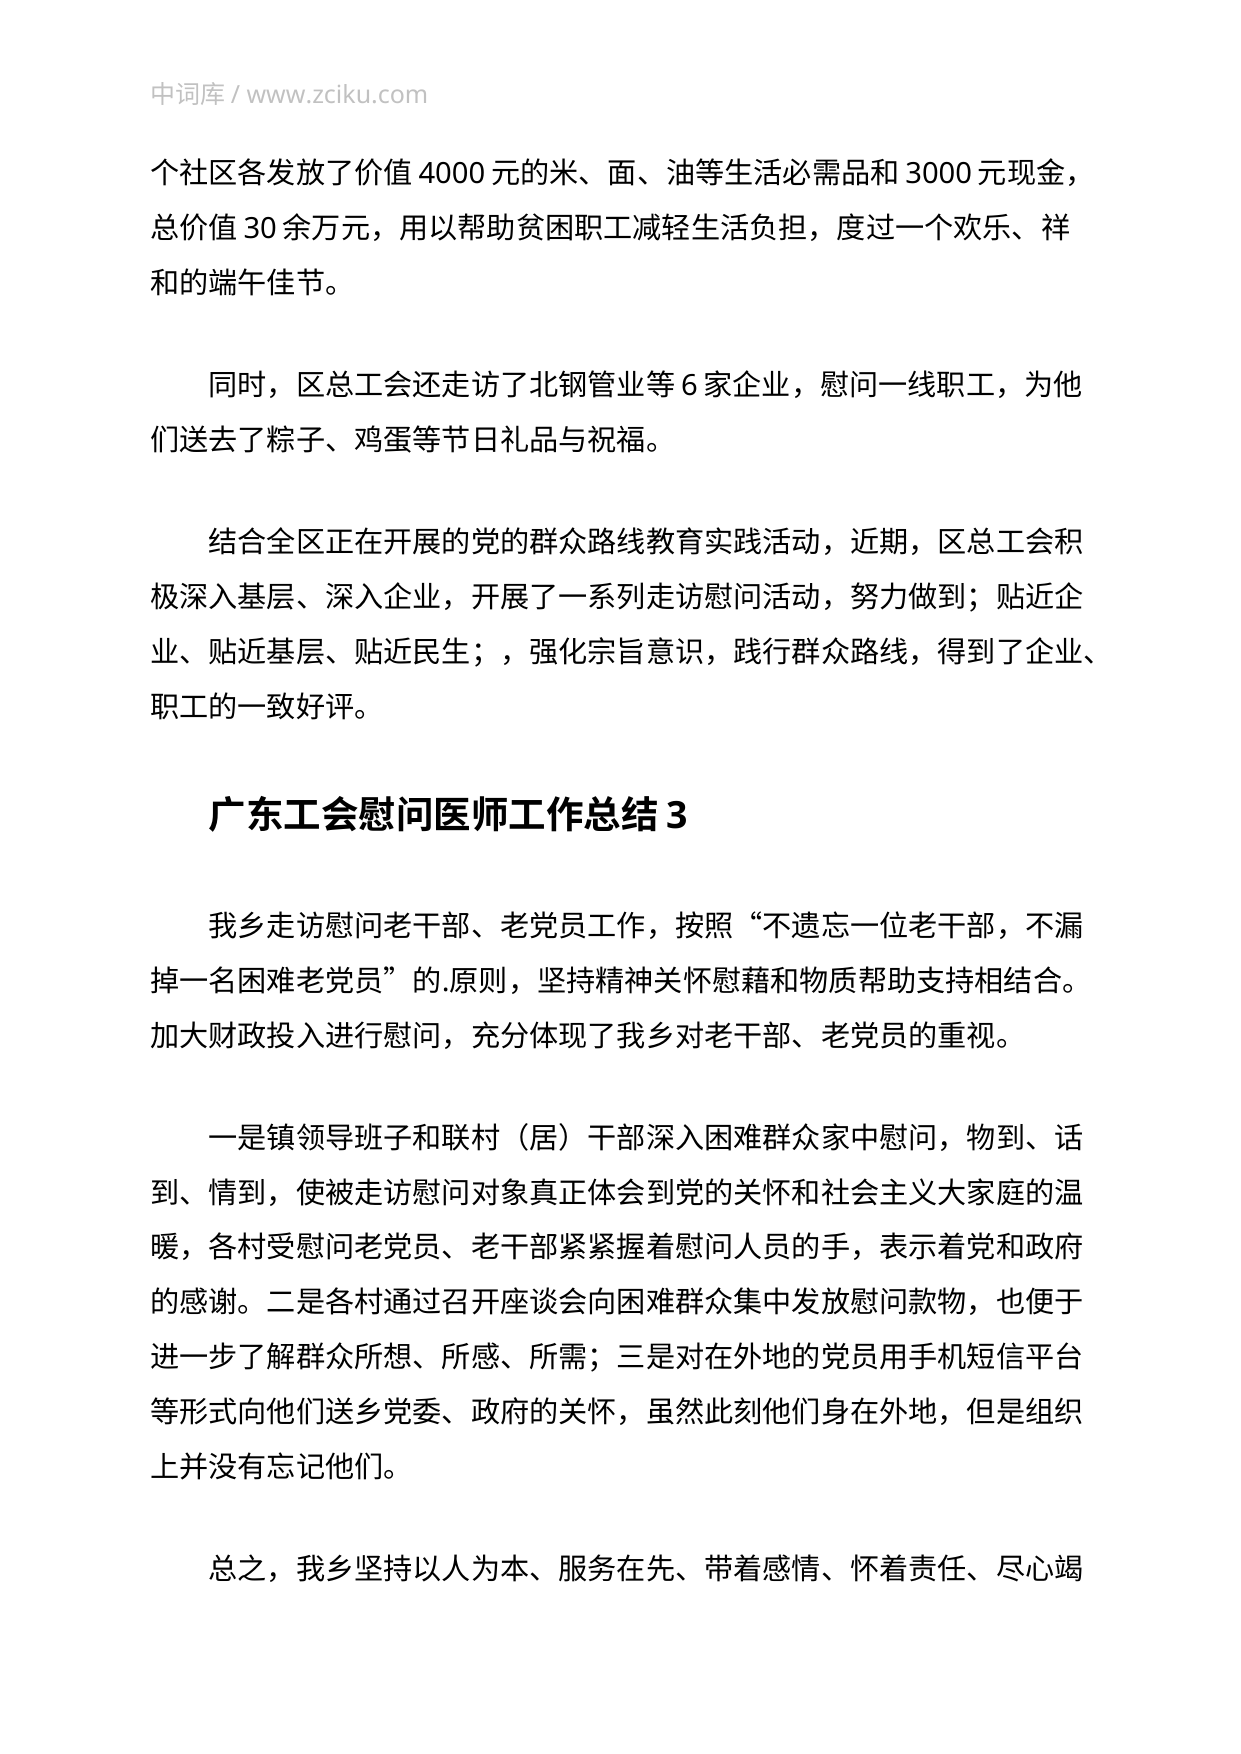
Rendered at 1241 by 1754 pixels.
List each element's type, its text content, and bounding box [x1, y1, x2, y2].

text 我乡走访慰问老干部、老党员工作，按照“不遗忘一位老干部，不漏掉一名困难老党员”的.原则，坚持精神关怀慰藉和物质帮助支持相结合。加大财政投入进行慰问，充分体现了我乡对老干部、老党员的重视。 [150, 903, 1090, 1055]
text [150, 150, 1090, 302]
text 一是镇领导班子和联村（居）干部深入困难群众家中慰问，物到、话到、情到，使被走访慰问对象真正体会到党的关怀和社会主义大家庭的温暖，各村受慰问老党员、老干部紧紧握着慰问人员的手，表示着党和政府的感谢。二是各村通过召开座谈会向困难群众集中发放慰问款物，也便于进一步了解群众所想、所感、所需；三是对在外地的党员用手机短信平台等形式向他们送乡党委、政府的关怀，虽然此刻他们身在外地，但是组织上并没有忘记他们。 [150, 1114, 1090, 1486]
text 同时，区总工会还走访了北钢管业等6家企业，慰问一线职工，为他们送去了粽子、鸡蛋等节日礼品与祝福。 [150, 362, 1090, 459]
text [150, 1545, 1090, 1588]
text 结合全区正在开展的党的群众路线教育实践活动，近期，区总工会积极深入基层、深入企业，开展了一系列走访慰问活动，努力做到；贴近企业、贴近基层、贴近民生；，强化宗旨意识，践行群众路线，得到了企业、职工的一致好评。 [150, 518, 1090, 726]
text 广东工会慰问医师工作总结3 [150, 785, 1090, 839]
